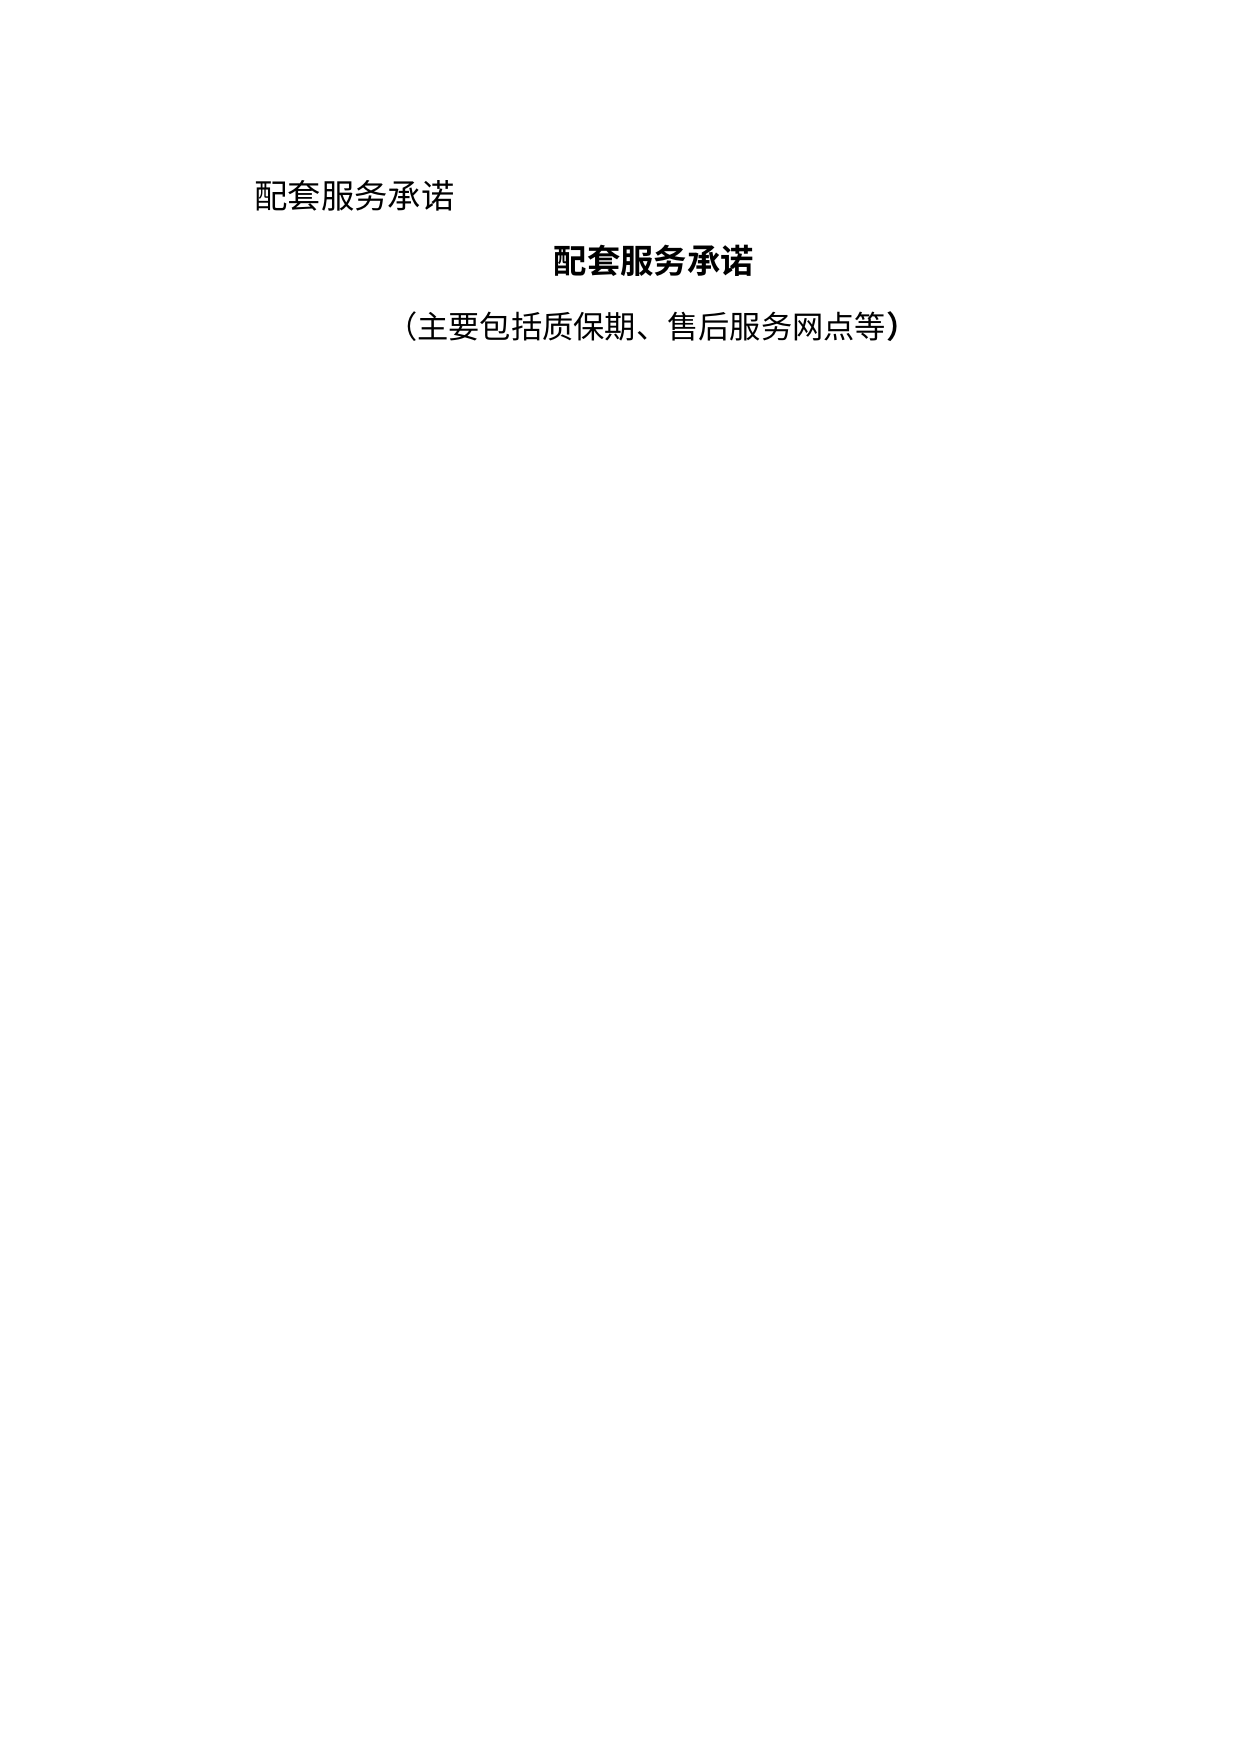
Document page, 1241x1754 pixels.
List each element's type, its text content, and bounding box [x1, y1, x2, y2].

text 配套服务承诺 [187, 162, 1053, 227]
text 配套服务承诺 [187, 227, 1053, 292]
text （主要包括质保期、售后服务网点等） [187, 292, 1053, 357]
